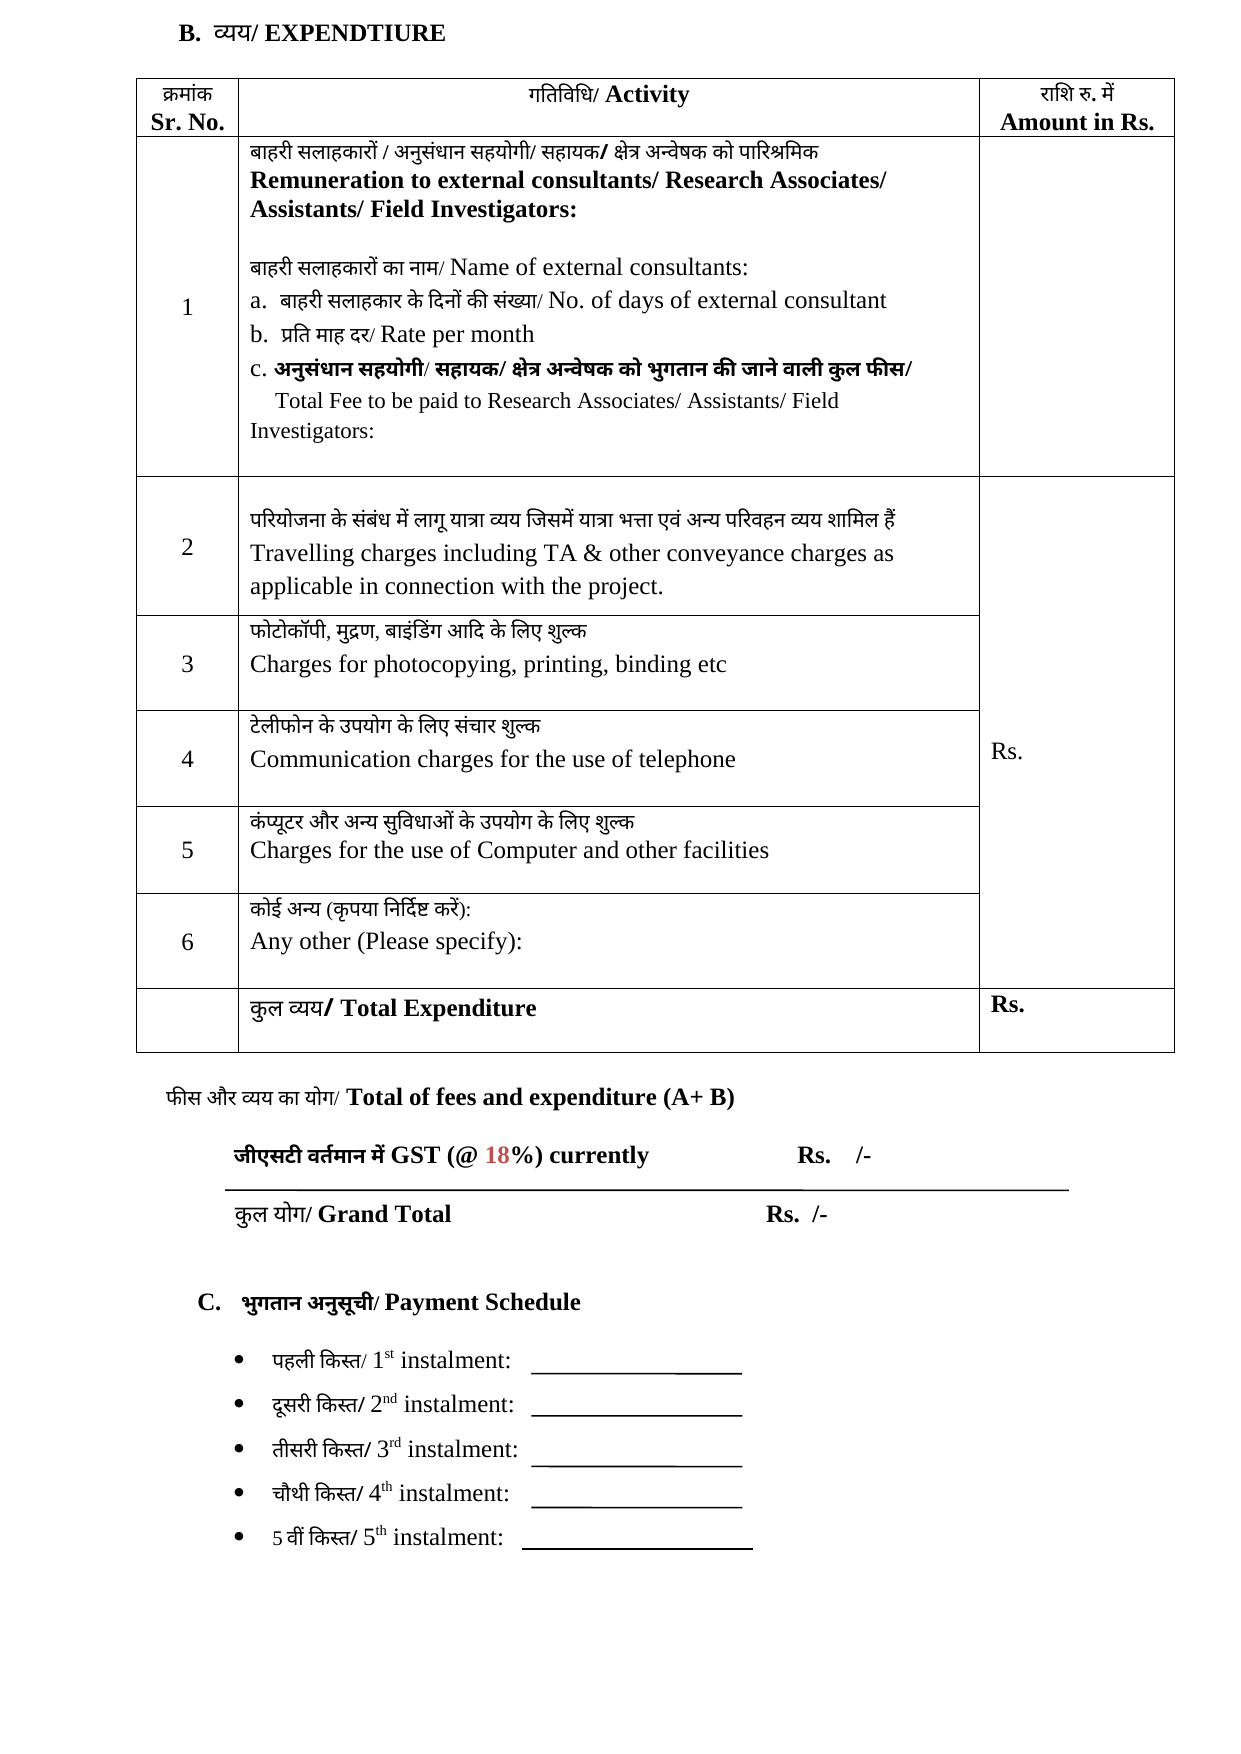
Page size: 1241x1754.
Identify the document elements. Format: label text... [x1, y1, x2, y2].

table_cell 4 [137, 711, 238, 806]
subtitle भुगतान अनुसूची/ Payment Schedule [197, 1287, 1152, 1317]
table_cell 5 [137, 807, 238, 893]
text फीस और व्यय का योग/ Total of fees and expenditure (A+ B) [159, 1082, 1152, 1111]
table_cell [137, 989, 238, 1052]
table_header राशि रु. में Amount in Rs. [980, 79, 1174, 136]
table_cell कुल व्यय/ Total Expenditure [239, 989, 979, 1052]
table_cell कोई अन्य (कृपया निर्दिष्ट करें): Any other (Please specify): [239, 894, 979, 988]
table_cell फोटोकॉपी, मुद्रण, बाइंडिंग आदि के लिए शुल्क Charges for photocopying, printing, binding etc [239, 616, 979, 710]
table_header क्रमांक Sr. No. [137, 79, 238, 136]
table_cell टेलीफोन के उपयोग के लिए संचार शुल्क Communication charges for the use of telephone [239, 711, 979, 806]
list तीसरी किस्त/ 3rd instalment: [234, 1434, 1152, 1463]
text B. व्यय/ EXPENDTIURE [159, 15, 1152, 49]
table_cell 1 [137, 137, 238, 476]
table_cell 6 [137, 894, 238, 988]
table_cell कंप्यूटर और अन्य सुविधाओं के उपयोग के लिए शुल्क Charges for the use of Computer and other facilities [239, 807, 979, 893]
table_cell Rs. [980, 989, 1174, 1052]
list दूसरी किस्त/ 2nd instalment: [234, 1389, 1152, 1419]
table_header गतिविधि/ Activity [239, 79, 979, 136]
list 5वीं किस्त/ 5th instalment: [234, 1522, 1152, 1551]
text जीएसटी वर्तमान में GST (@ 18%) currently Rs. /- [159, 1140, 1152, 1169]
table_cell परियोजना के संबंध में लागू यात्रा व्यय जिसमें यात्रा भत्ता एवं अन्य परिवहन व्यय शामिल हैं Travelling charges including TA & other conveyance charges as applicable in connection with the project. [239, 477, 979, 615]
table_cell बाहरी सलाहकारों / अनुसंधान सहयोगी/ सहायक/ क्षेत्र अन्वेषक को पारिश्रमिक Remuneration to external consultants/ Research Associates/ Assistants/ Field Investigators: बाहरी सलाहकारों का नाम/ Name of external consultants: a. बाहरी सलाहकार के दिनों की संख्या/ No. of days of external consultant b. प्रति माह दर/ Rate per month c. अनुसंधान सहयोगी/ सहायक/ क्षेत्र अन्वेषक को भुगतान की जाने वाली कुल फीस/ Total Fee to be paid to Research Associates/ Assistants/ Field Investigators: [239, 137, 979, 476]
list पहली किस्त/ 1st instalment: [234, 1345, 1152, 1375]
table_cell 2 [137, 477, 238, 615]
table_cell Rs. [980, 477, 1174, 988]
text कुल योग/ Grand Total Rs. /- [159, 1198, 1152, 1229]
table_cell [980, 137, 1174, 476]
list चौथी किस्त/ 4th instalment: [234, 1478, 1152, 1507]
table_cell 3 [137, 616, 238, 710]
